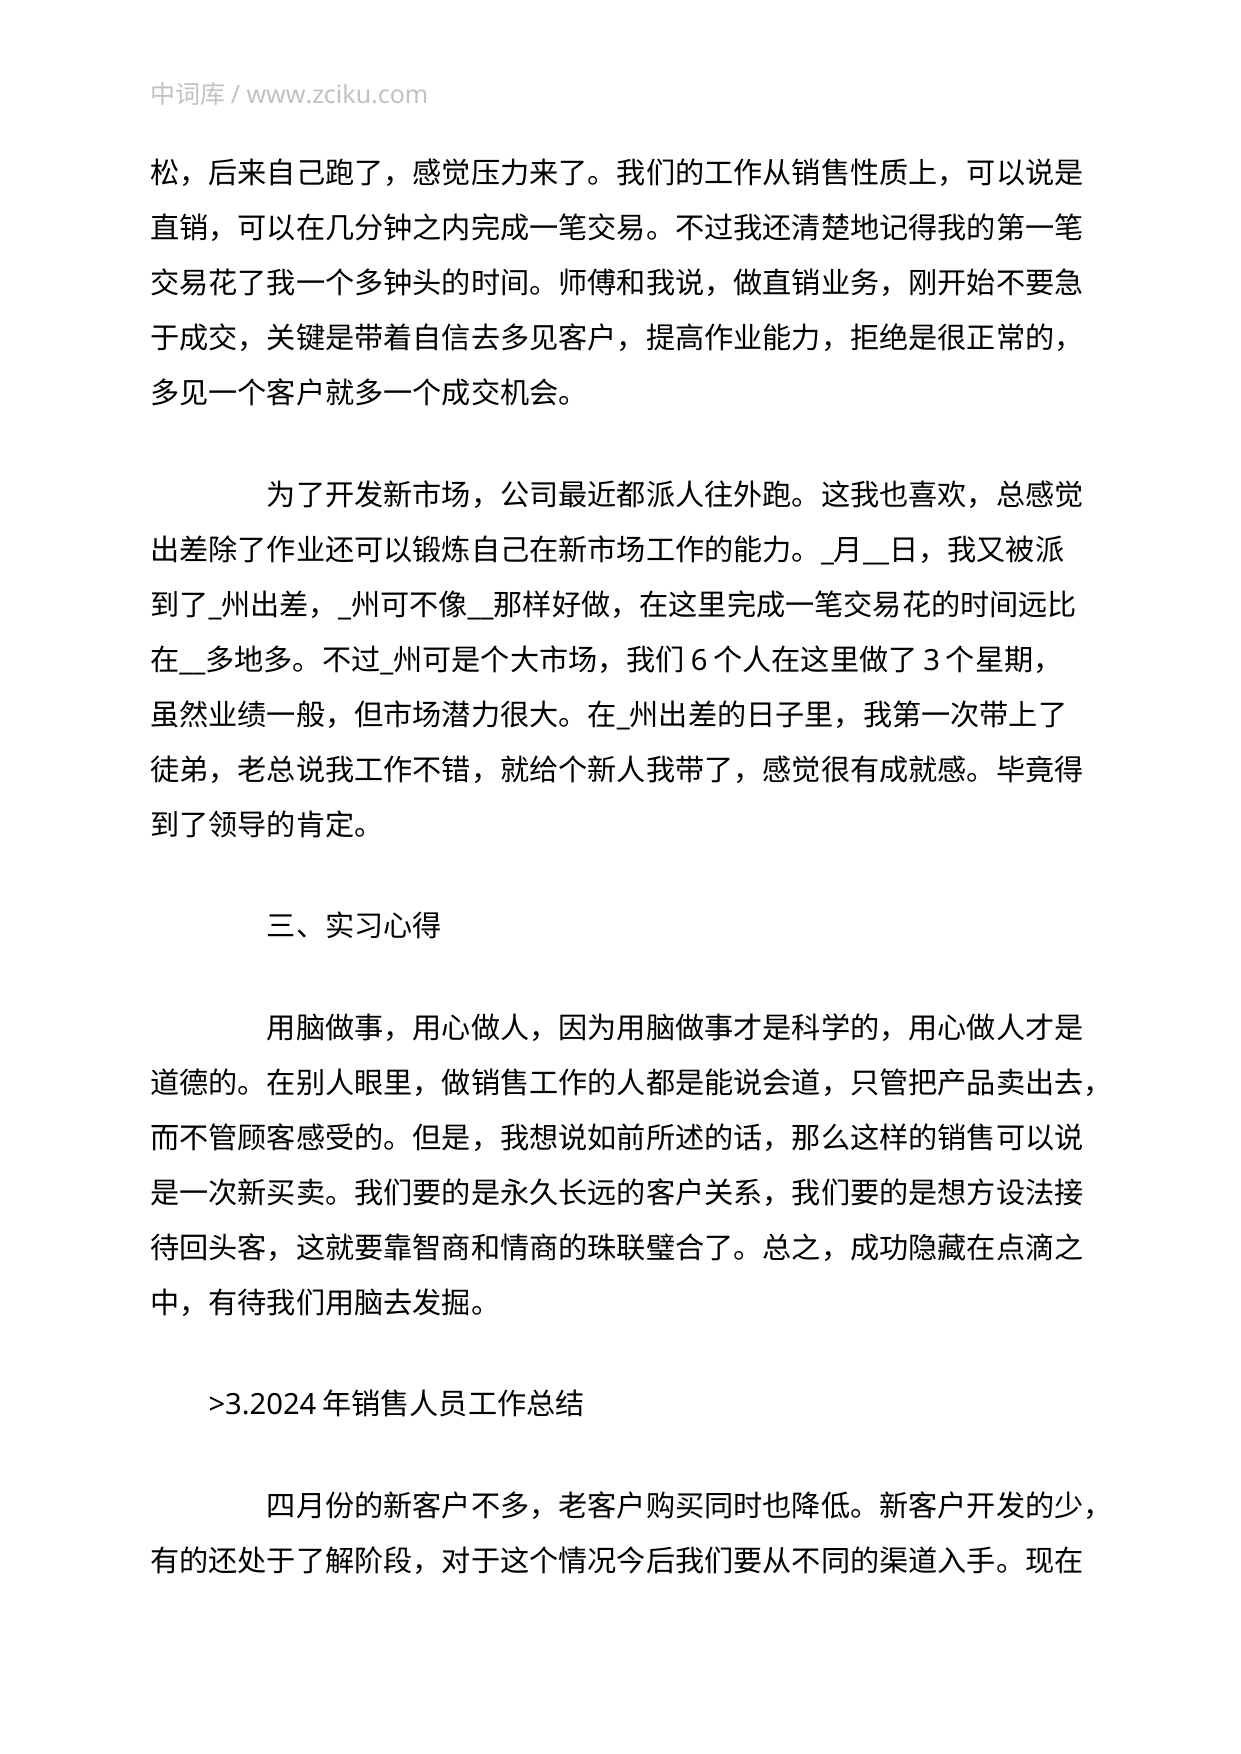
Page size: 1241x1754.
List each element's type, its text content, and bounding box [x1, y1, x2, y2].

text 为了开发新市场，公司最近都派人往外跑。这我也喜欢，总感觉出差除了作业还可以锻炼自己在新市场工作的能力。_月__日，我又被派到了_州出差，_州可不像__那样好做，在这里完成一笔交易花的时间远比在__多地多。不过_州可是个大市场，我们6个人在这里做了3个星期，虽然业绩一般，但市场潜力很大。在_州出差的日子里，我第一次带上了徒弟，老总说我工作不错，就给个新人我带了，感觉很有成就感。毕竟得到了领导的肯定。 [150, 471, 1090, 843]
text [150, 1483, 1090, 1580]
text 用脑做事，用心做人，因为用脑做事才是科学的，用心做人才是道德的。在别人眼里，做销售工作的人都是能说会道，只管把产品卖出去，而不管顾客感受的。但是，我想说如前所述的话，那么这样的销售可以说是一次新买卖。我们要的是永久长远的客户关系，我们要的是想方设法接待回头客，这就要靠智商和情商的珠联璧合了。总之，成功隐藏在点滴之中，有待我们用脑去发掘。 [150, 1005, 1090, 1321]
text >3.2024年销售人员工作总结 [150, 1381, 1090, 1423]
text 三、实习心得 [150, 903, 1090, 945]
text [150, 150, 1090, 412]
